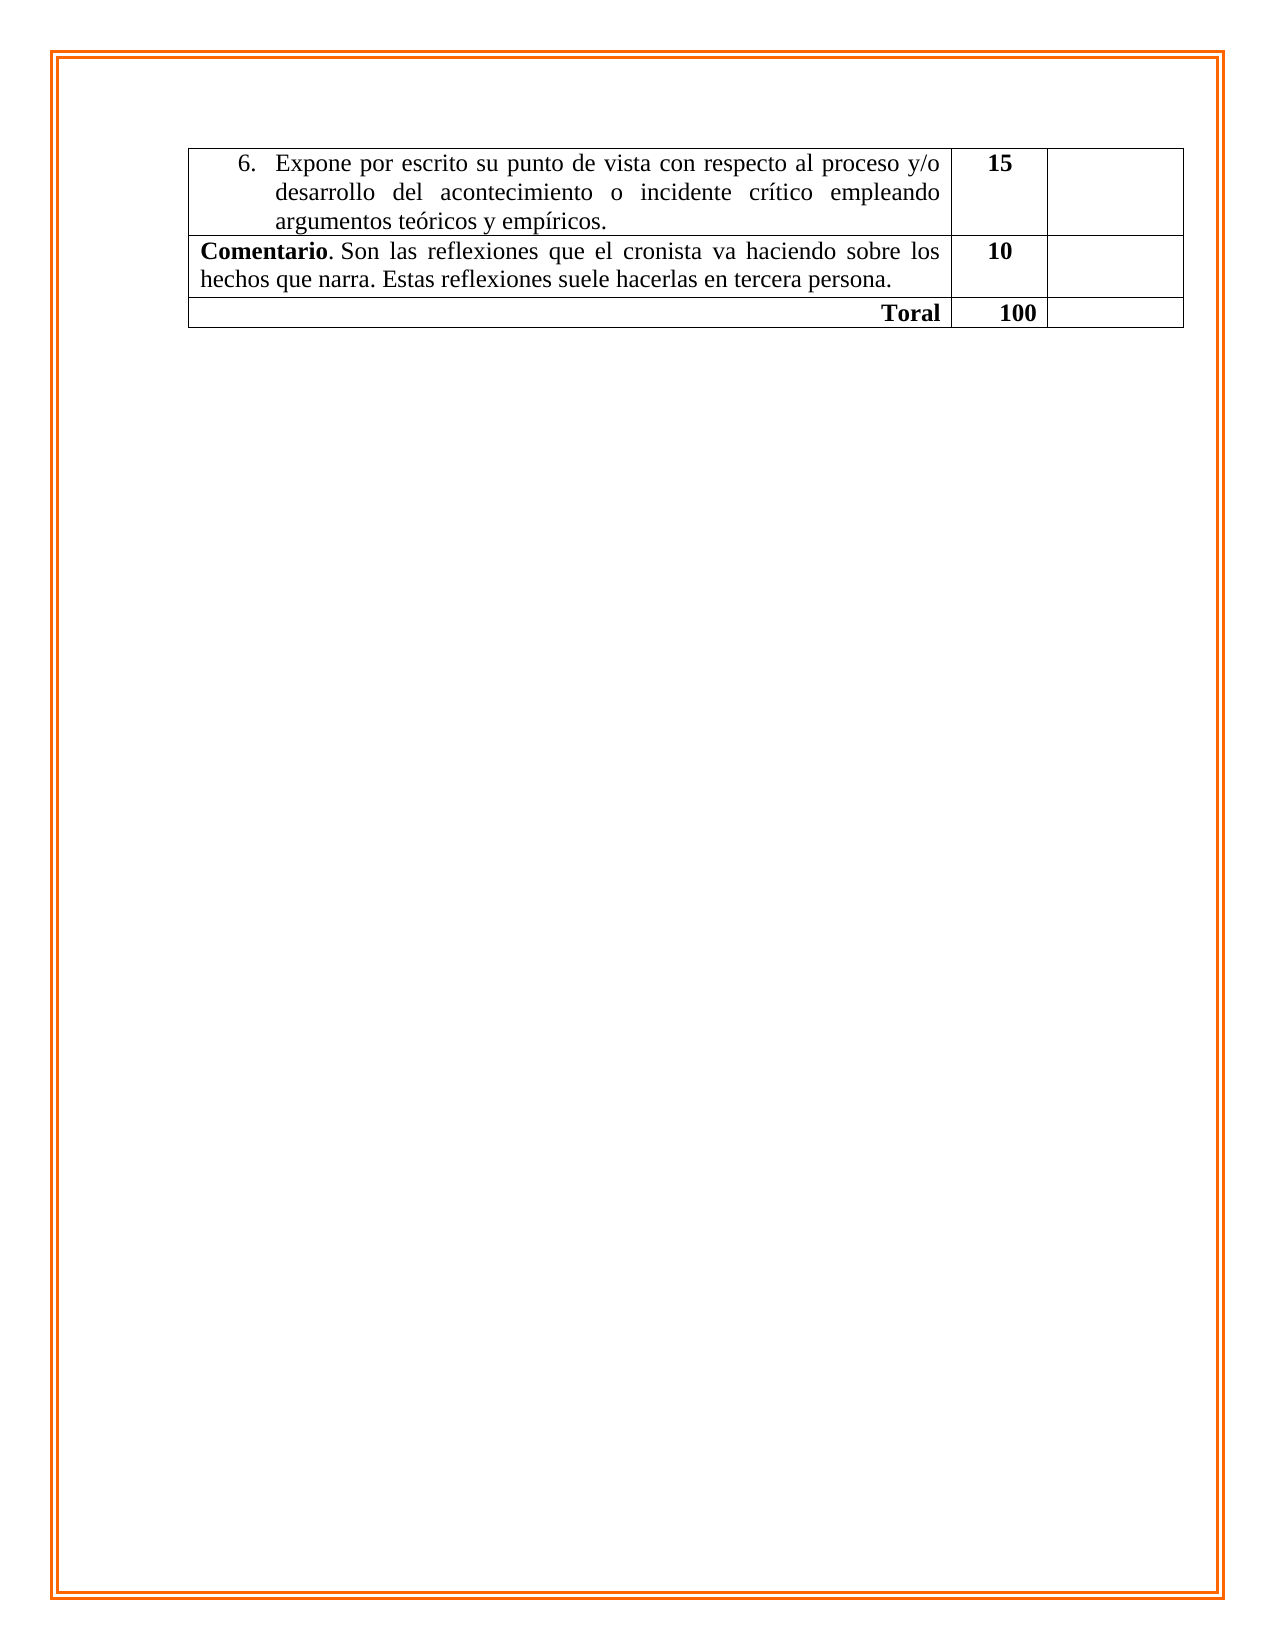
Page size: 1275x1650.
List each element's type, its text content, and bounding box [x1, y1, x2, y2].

table_cell Expone por escrito su punto de vista con respecto al proceso y/o desarrollo del acontecimiento o incidente crítico empleando argumentos teóricos y empíricos. [189, 149, 951, 235]
table_cell 10 [952, 236, 1047, 297]
table_cell Comentario. Son las reflexiones que el cronista va haciendo sobre los hechos que narra. Estas reflexiones suele hacerlas en tercera persona. [189, 236, 951, 297]
table_cell 15 [952, 149, 1047, 235]
table_cell Toral [189, 298, 951, 327]
table_cell 100 [952, 298, 1047, 327]
table_cell [1048, 149, 1183, 235]
table_cell [1048, 236, 1183, 297]
table_cell [1048, 298, 1183, 327]
